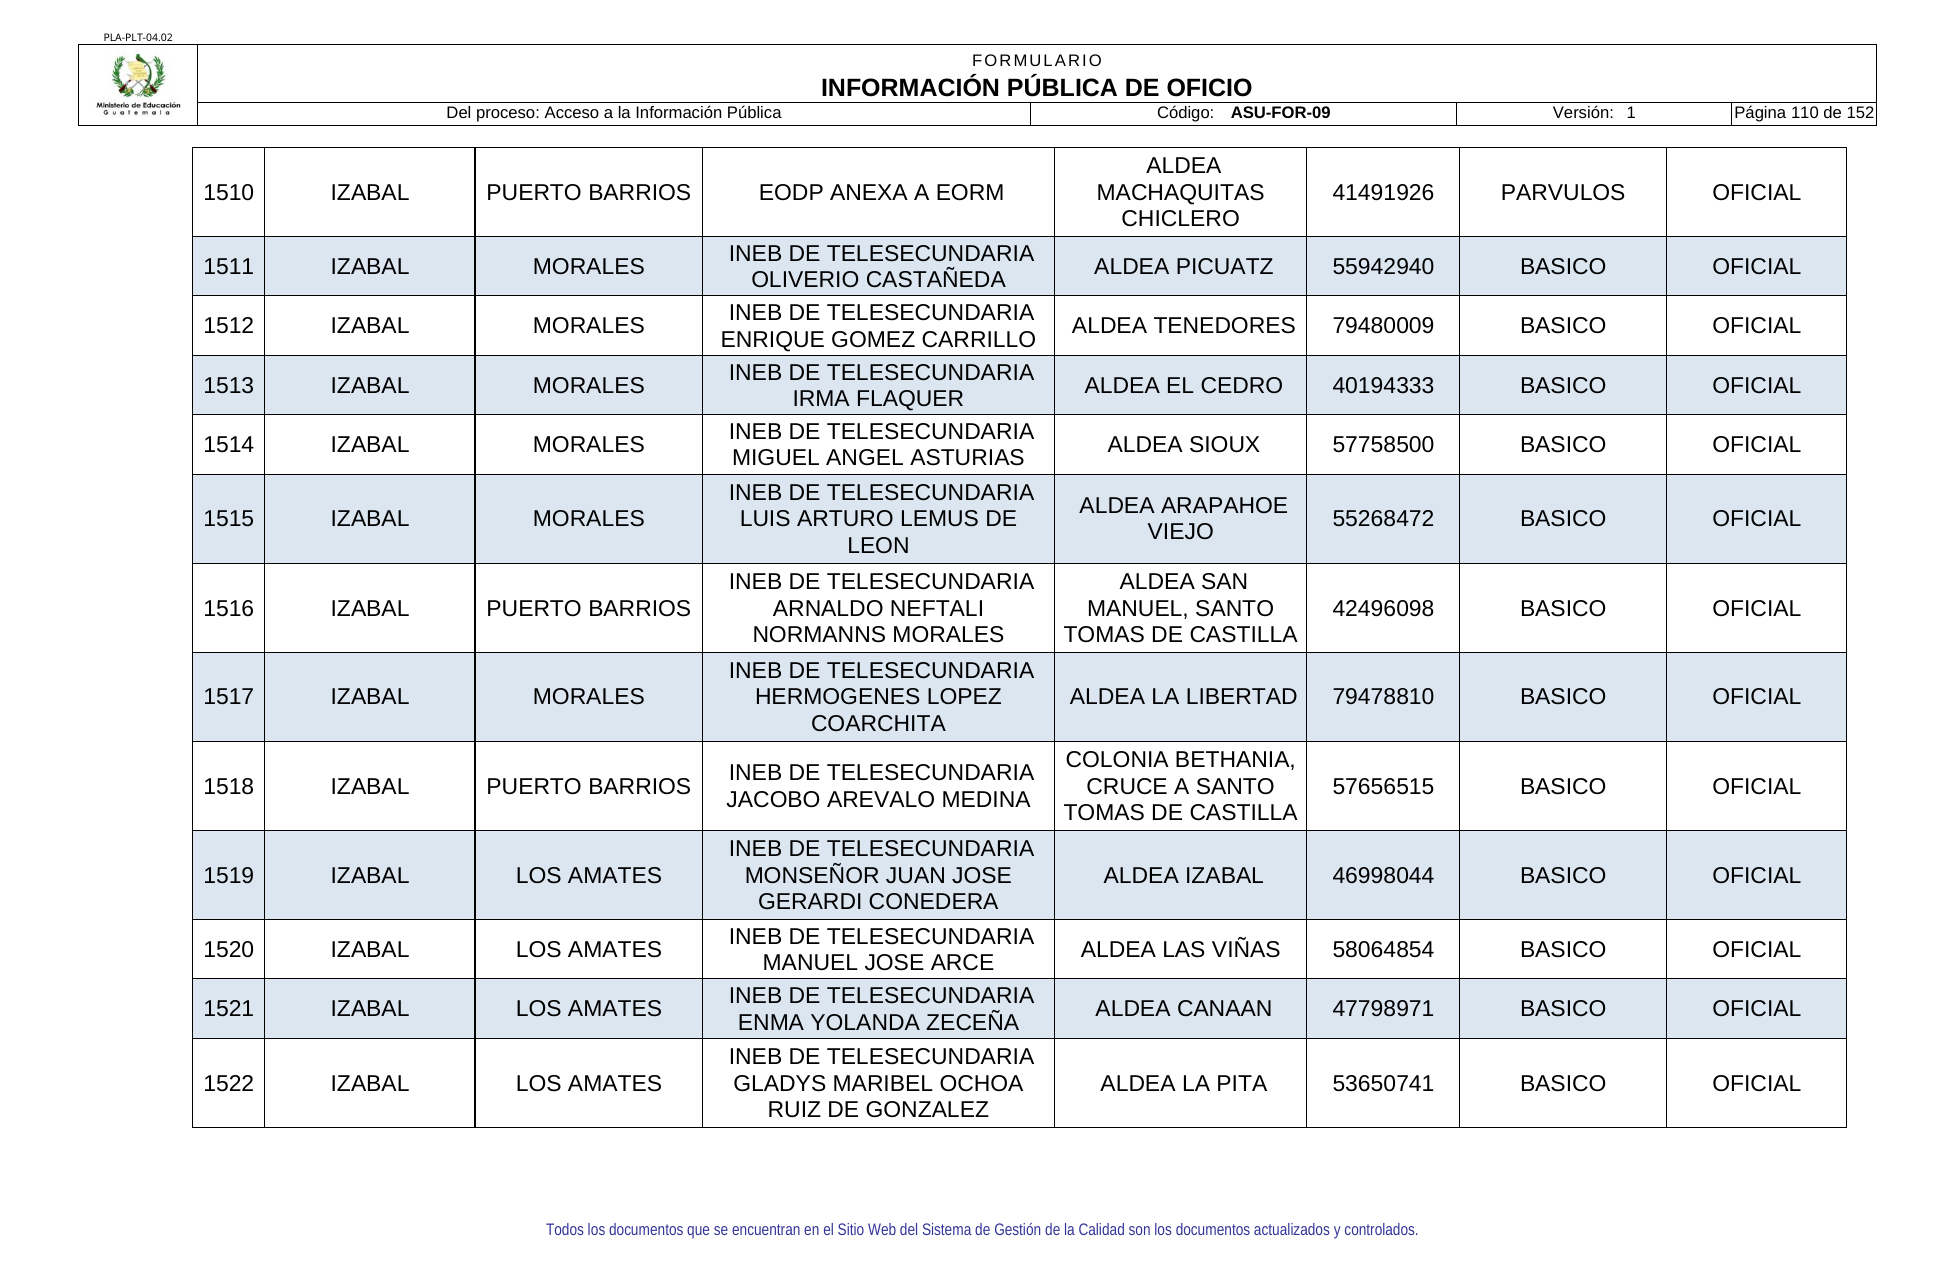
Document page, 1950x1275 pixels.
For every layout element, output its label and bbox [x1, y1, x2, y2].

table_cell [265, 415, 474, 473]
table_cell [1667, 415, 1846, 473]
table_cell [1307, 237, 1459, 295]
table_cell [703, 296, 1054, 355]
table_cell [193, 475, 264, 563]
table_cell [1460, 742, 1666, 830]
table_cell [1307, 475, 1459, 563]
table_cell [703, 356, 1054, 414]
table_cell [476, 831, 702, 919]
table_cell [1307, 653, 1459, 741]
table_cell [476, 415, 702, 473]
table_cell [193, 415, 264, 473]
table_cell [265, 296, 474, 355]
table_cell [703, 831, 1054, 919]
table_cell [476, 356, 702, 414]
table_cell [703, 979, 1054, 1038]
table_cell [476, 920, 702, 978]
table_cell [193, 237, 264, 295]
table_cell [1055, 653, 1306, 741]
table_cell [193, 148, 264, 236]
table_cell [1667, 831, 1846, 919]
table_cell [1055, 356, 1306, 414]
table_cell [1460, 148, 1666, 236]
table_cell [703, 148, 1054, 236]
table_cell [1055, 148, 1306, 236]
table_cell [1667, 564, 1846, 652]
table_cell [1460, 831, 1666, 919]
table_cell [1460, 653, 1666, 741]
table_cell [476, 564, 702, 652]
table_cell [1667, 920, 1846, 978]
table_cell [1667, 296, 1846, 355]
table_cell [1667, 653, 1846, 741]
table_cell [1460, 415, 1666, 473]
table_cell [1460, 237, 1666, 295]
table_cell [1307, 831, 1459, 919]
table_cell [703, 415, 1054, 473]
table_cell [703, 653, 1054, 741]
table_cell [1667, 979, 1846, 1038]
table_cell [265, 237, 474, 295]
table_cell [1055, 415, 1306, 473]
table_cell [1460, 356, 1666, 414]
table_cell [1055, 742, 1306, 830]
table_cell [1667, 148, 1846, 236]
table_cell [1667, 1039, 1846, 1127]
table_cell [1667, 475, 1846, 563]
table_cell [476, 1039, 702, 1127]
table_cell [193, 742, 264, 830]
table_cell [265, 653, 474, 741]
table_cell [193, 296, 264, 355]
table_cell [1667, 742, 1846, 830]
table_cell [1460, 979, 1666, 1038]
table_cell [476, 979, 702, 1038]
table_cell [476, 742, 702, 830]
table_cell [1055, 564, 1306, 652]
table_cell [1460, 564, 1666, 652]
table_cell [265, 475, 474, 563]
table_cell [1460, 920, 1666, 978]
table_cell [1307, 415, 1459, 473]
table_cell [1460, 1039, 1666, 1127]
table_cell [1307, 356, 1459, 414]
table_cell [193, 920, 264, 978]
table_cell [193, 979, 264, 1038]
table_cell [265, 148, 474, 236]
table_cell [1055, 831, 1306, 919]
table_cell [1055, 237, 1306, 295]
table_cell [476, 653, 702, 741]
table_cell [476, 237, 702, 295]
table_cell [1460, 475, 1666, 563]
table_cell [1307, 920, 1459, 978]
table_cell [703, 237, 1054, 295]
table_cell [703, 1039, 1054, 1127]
picture [95, 51, 181, 117]
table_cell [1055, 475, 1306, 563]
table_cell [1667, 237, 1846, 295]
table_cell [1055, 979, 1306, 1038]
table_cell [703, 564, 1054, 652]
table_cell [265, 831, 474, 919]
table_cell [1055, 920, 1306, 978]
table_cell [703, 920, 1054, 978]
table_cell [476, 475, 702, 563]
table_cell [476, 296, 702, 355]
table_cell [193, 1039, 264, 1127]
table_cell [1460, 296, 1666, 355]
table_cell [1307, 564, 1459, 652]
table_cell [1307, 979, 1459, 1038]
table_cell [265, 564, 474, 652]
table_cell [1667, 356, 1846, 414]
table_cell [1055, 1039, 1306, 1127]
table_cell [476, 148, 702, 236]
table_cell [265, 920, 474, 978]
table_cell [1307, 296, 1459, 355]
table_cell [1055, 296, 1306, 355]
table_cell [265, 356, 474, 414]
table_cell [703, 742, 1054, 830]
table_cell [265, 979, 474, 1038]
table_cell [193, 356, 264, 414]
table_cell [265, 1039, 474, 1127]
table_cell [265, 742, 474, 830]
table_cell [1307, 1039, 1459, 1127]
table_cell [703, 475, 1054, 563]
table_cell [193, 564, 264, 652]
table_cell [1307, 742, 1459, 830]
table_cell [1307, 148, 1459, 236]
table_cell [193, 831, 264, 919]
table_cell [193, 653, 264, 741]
